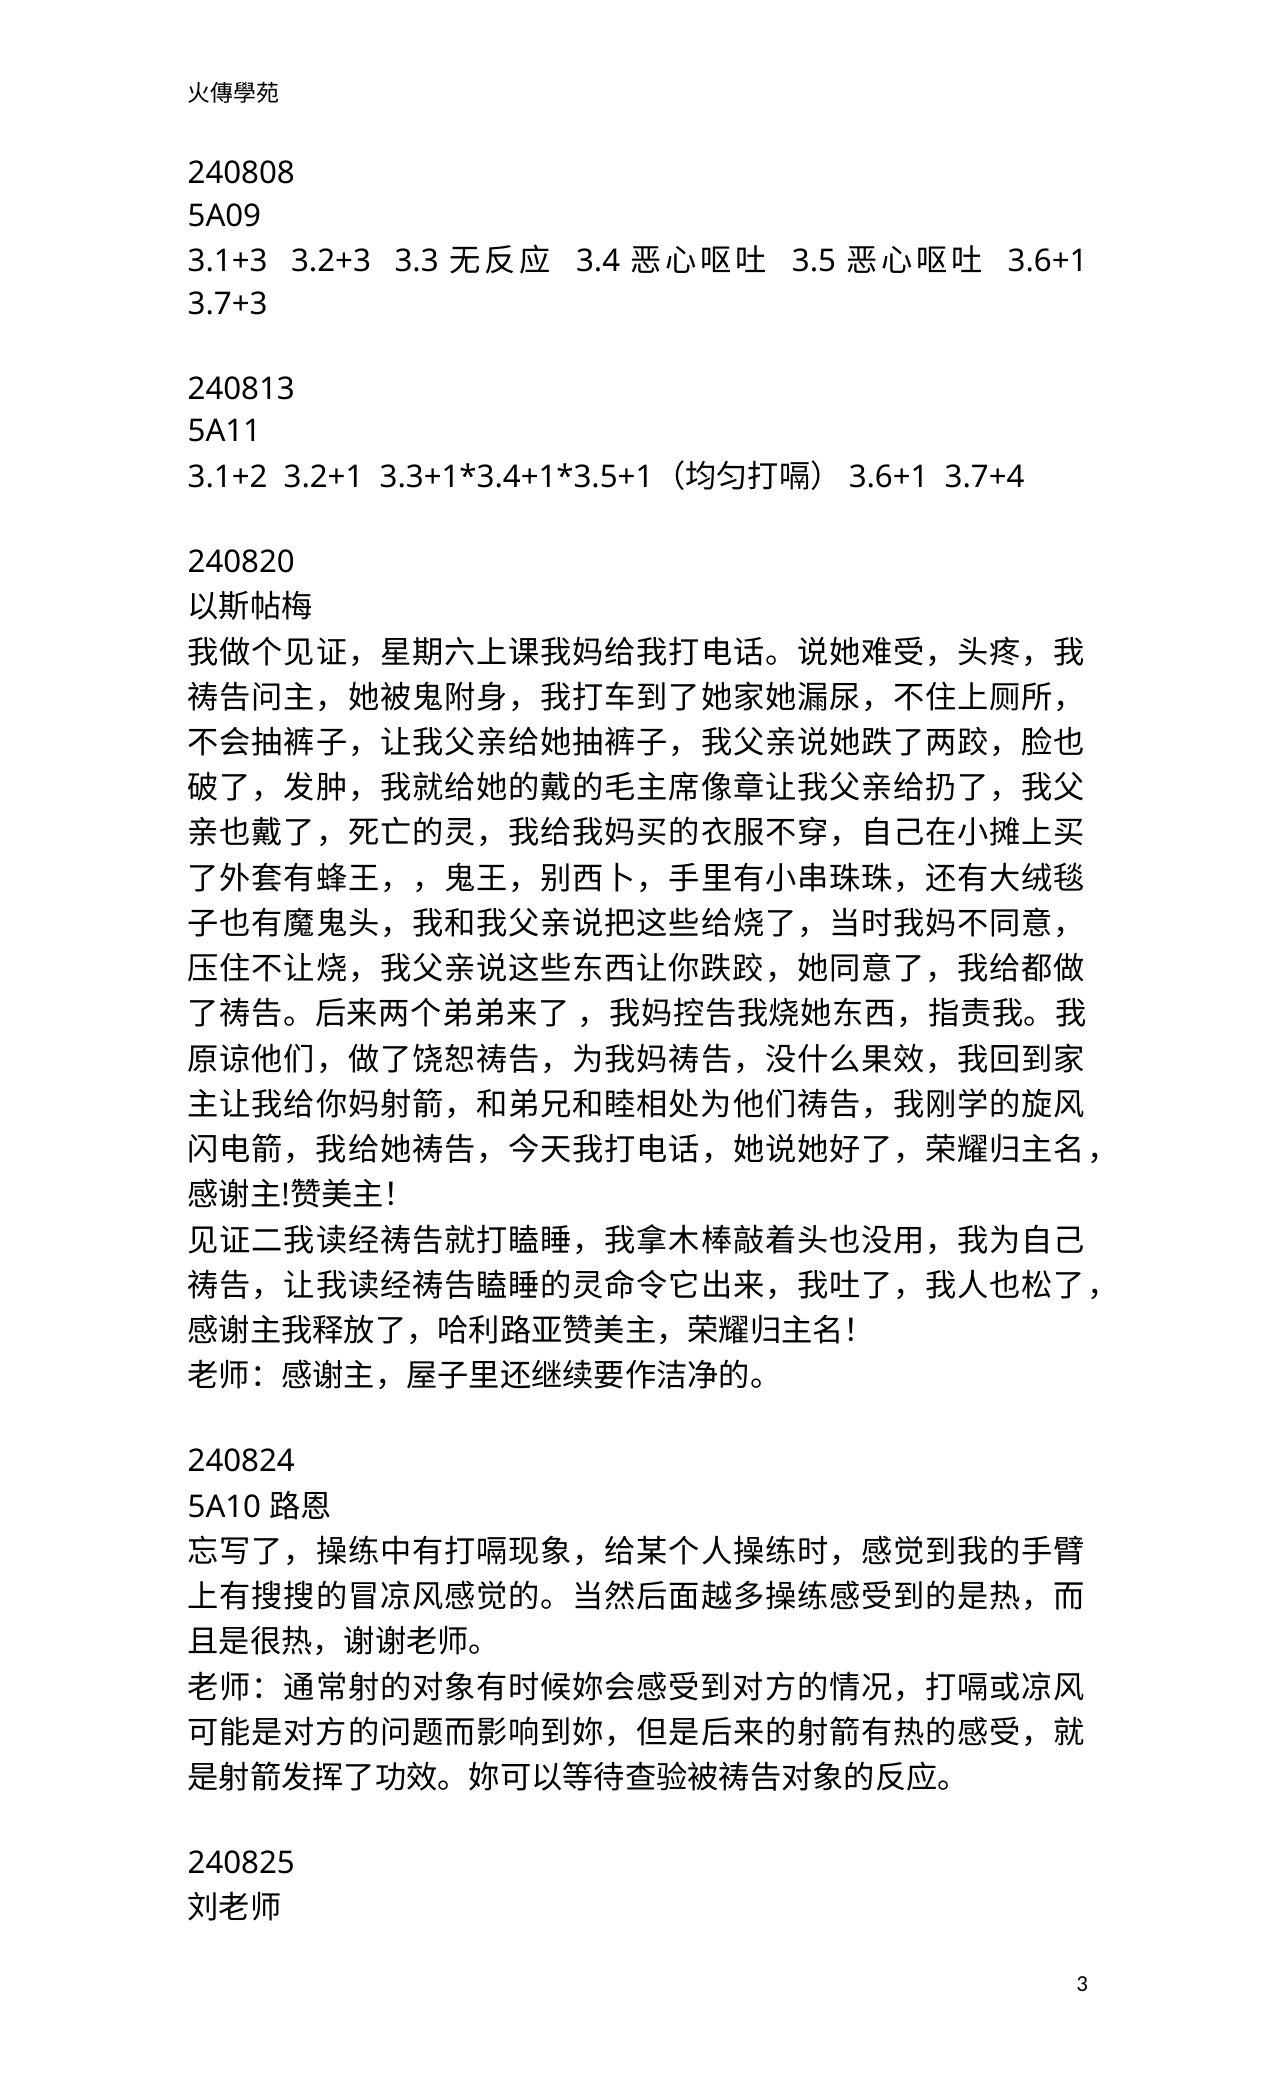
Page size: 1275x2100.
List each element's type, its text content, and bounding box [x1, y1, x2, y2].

text 240825 [187, 1840, 1087, 1883]
text 老师：通常射的对象有时候妳会感受到对方的情况，打嗝或凉风可能是对方的问题而影响到妳，但是后来的射箭有热的感受，就是射箭发挥了功效。妳可以等待查验被祷告对象的反应。 [187, 1662, 1087, 1797]
text 5A10 路恩 [187, 1481, 1087, 1526]
text 老师：感谢主，屋子里还继续要作洁净的。 [187, 1350, 1087, 1396]
text 见证二我读经祷告就打瞌睡，我拿木棒敲着头也没用，我为自己祷告，让我读经祷告瞌睡的灵命令它出来，我吐了，我人也松了，感谢主我释放了，哈利路亚赞美主，荣耀归主名！ [187, 1215, 1087, 1350]
text 刘老师 [187, 1883, 1087, 1928]
text 5A09 [187, 193, 1087, 235]
text 240820 [187, 539, 1087, 582]
text 以斯帖梅 [187, 582, 1087, 627]
text 240808 [187, 150, 1087, 193]
text 3.1+2 3.2+1 3.3+1*3.4+1*3.5+1（均匀打嗝） 3.6+1 3.7+4 [187, 451, 1087, 496]
text 240824 [187, 1438, 1087, 1481]
text 5A11 [187, 408, 1087, 451]
text 3.1+3 3.2+3 3.3无反应 3.4恶心呕吐 3.5恶心呕吐 3.6+1 3.7+3 [187, 235, 1087, 323]
text 我做个见证，星期六上课我妈给我打电话。说她难受，头疼，我祷告问主，她被鬼附身，我打车到了她家她漏尿，不住上厕所，不会抽裤子，让我父亲给她抽裤子，我父亲说她跌了两跤，脸也破了，发肿，我就给她的戴的毛主席像章让我父亲给扔了，我父亲也戴了，死亡的灵，我给我妈买的衣服不穿，自己在小摊上买了外套有蜂王，，鬼王，别西卜，手里有小串珠珠，还有大绒毯子也有魔鬼头，我和我父亲说把这些给烧了，当时我妈不同意，压住不让烧，我父亲说这些东西让你跌跤，她同意了，我给都做了祷告。后来两个弟弟来了 ，我妈控告我烧她东西，指责我。我原谅他们，做了饶恕祷告，为我妈祷告，没什么果效，我回到家主让我给你妈射箭，和弟兄和睦相处为他们祷告，我刚学的旋风闪电箭，我给她祷告，今天我打电话，她说她好了，荣耀归主名，感谢主!赞美主！ [187, 627, 1087, 1215]
text 忘写了，操练中有打嗝现象，给某个人操练时，感觉到我的手臂上有搜搜的冒凉风感觉的。当然后面越多操练感受到的是热，而且是很热，谢谢老师。 [187, 1526, 1087, 1662]
text 240813 [187, 366, 1087, 408]
